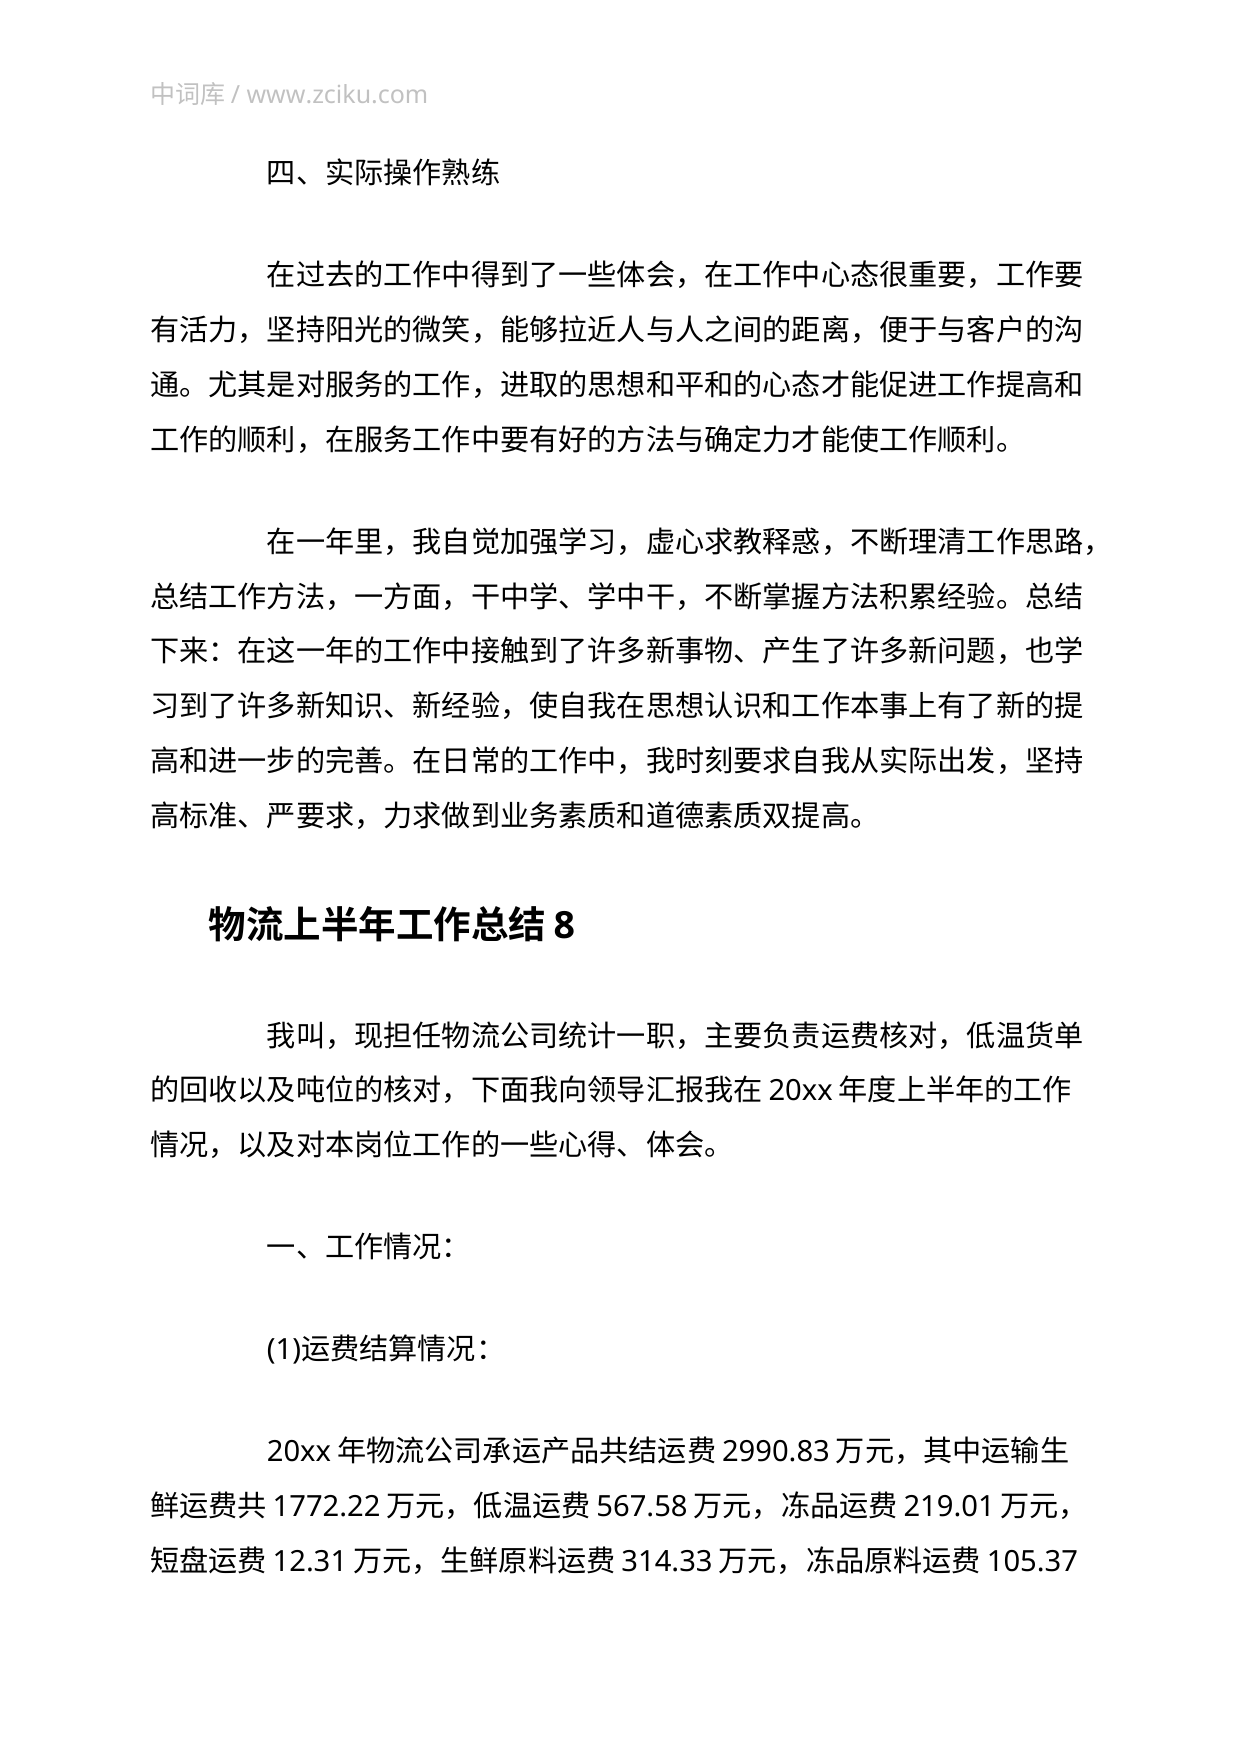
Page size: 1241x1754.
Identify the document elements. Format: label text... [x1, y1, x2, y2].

text 在过去的工作中得到了一些体会，在工作中心态很重要，工作要有活力，坚持阳光的微笑，能够拉近人与人之间的距离，便于与客户的沟通。尤其是对服务的工作，进取的思想和平和的心态才能促进工作提高和工作的顺利，在服务工作中要有好的方法与确定力才能使工作顺利。 [150, 252, 1090, 459]
text 一、工作情况： [150, 1224, 1090, 1266]
text 物流上半年工作总结8 [150, 894, 1090, 949]
text 我叫，现担任物流公司统计一职，主要负责运费核对，低温货单的回收以及吨位的核对，下面我向领导汇报我在20xx年度上半年的工作情况，以及对本岗位工作的一些心得、体会。 [150, 1012, 1090, 1164]
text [150, 1427, 1090, 1580]
text (1)运费结算情况： [150, 1326, 1090, 1368]
text 四、实际操作熟练 [150, 150, 1090, 192]
text 在一年里，我自觉加强学习，虚心求教释惑，不断理清工作思路，总结工作方法，一方面，干中学、学中干，不断掌握方法积累经验。总结下来：在这一年的工作中接触到了许多新事物、产生了许多新问题，也学习到了许多新知识、新经验，使自我在思想认识和工作本事上有了新的提高和进一步的完善。在日常的工作中，我时刻要求自我从实际出发，坚持高标准、严要求，力求做到业务素质和道德素质双提高。 [150, 518, 1090, 835]
